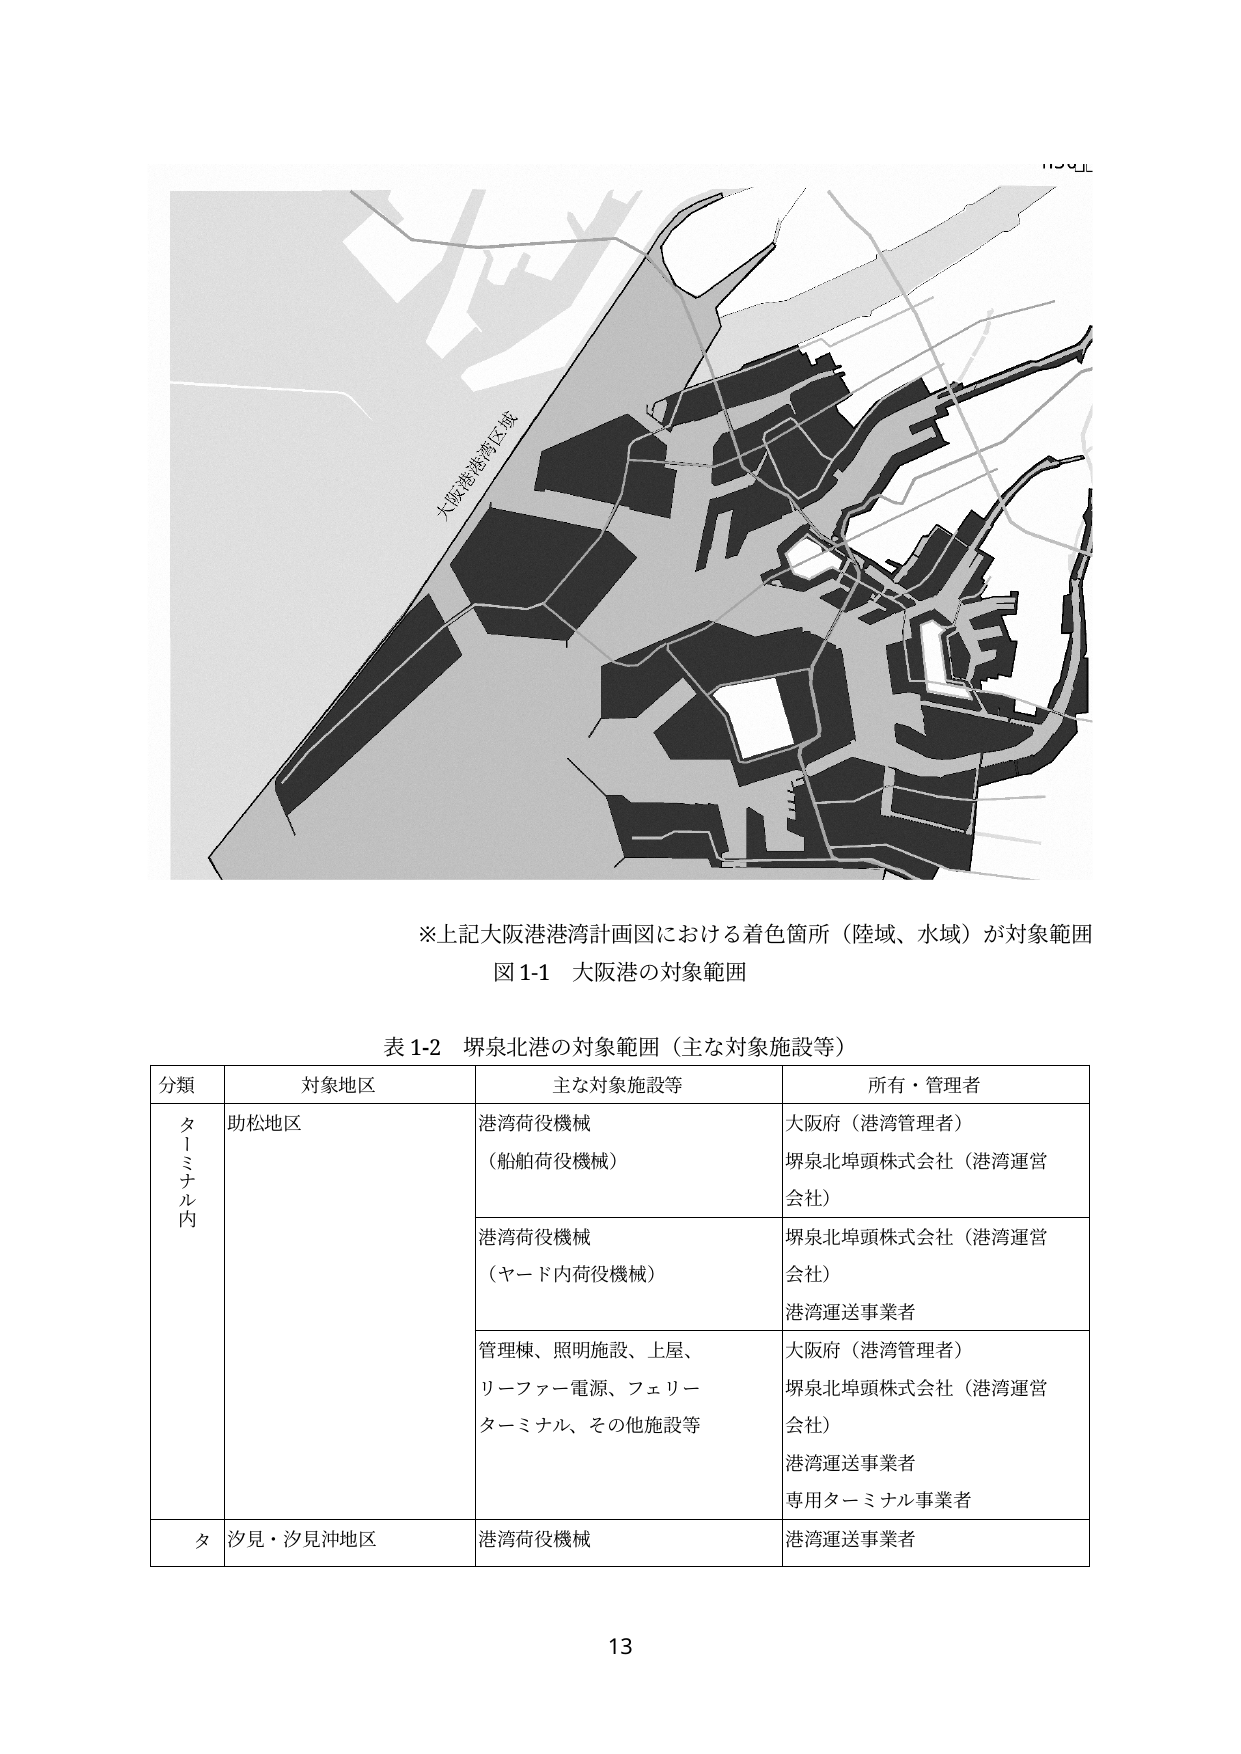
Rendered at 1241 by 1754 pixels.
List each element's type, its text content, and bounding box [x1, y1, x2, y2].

table_header 分類 [151, 1066, 224, 1103]
table_header 主な対象施設等 [476, 1066, 782, 1103]
table_cell 管理棟、照明施設、上屋、 リーファー電源、フェリー ターミナル、その他施設等 [476, 1331, 782, 1519]
table_cell 大阪府（港湾管理者） 堺泉北埠頭株式会社（港湾運営会社） [783, 1104, 1089, 1217]
picture [147, 164, 1093, 880]
table_cell ターミナル内 [151, 1520, 224, 1566]
text ※上記大阪港港湾計画図における着色箇所（陸域、水域）が対象範囲 [148, 914, 1092, 952]
table_cell 港湾荷役機械 （船舶荷役機械） [476, 1104, 782, 1217]
table_cell 港湾荷役機械 [476, 1520, 782, 1566]
table_cell ターミナル内 [151, 1104, 224, 1519]
table_cell 港湾運送事業者 [783, 1520, 1089, 1566]
table_cell 汐見・汐見沖地区 [225, 1520, 475, 1566]
table_cell 港湾荷役機械 （ヤード内荷役機械） [476, 1218, 782, 1330]
table_header 対象地区 [225, 1066, 475, 1103]
text 図1-1 大阪港の対象範囲 [148, 952, 1092, 989]
table_cell 大阪府（港湾管理者） 堺泉北埠頭株式会社（港湾運営会社） 港湾運送事業者 専用ターミナル事業者 [783, 1331, 1089, 1519]
table_cell 助松地区 [225, 1104, 475, 1519]
text 表1-2 堺泉北港の対象範囲（主な対象施設等） [148, 1027, 1092, 1064]
table_cell 堺泉北埠頭株式会社（港湾運営会社） 港湾運送事業者 [783, 1218, 1089, 1330]
table_header 所有・管理者 [783, 1066, 1089, 1103]
